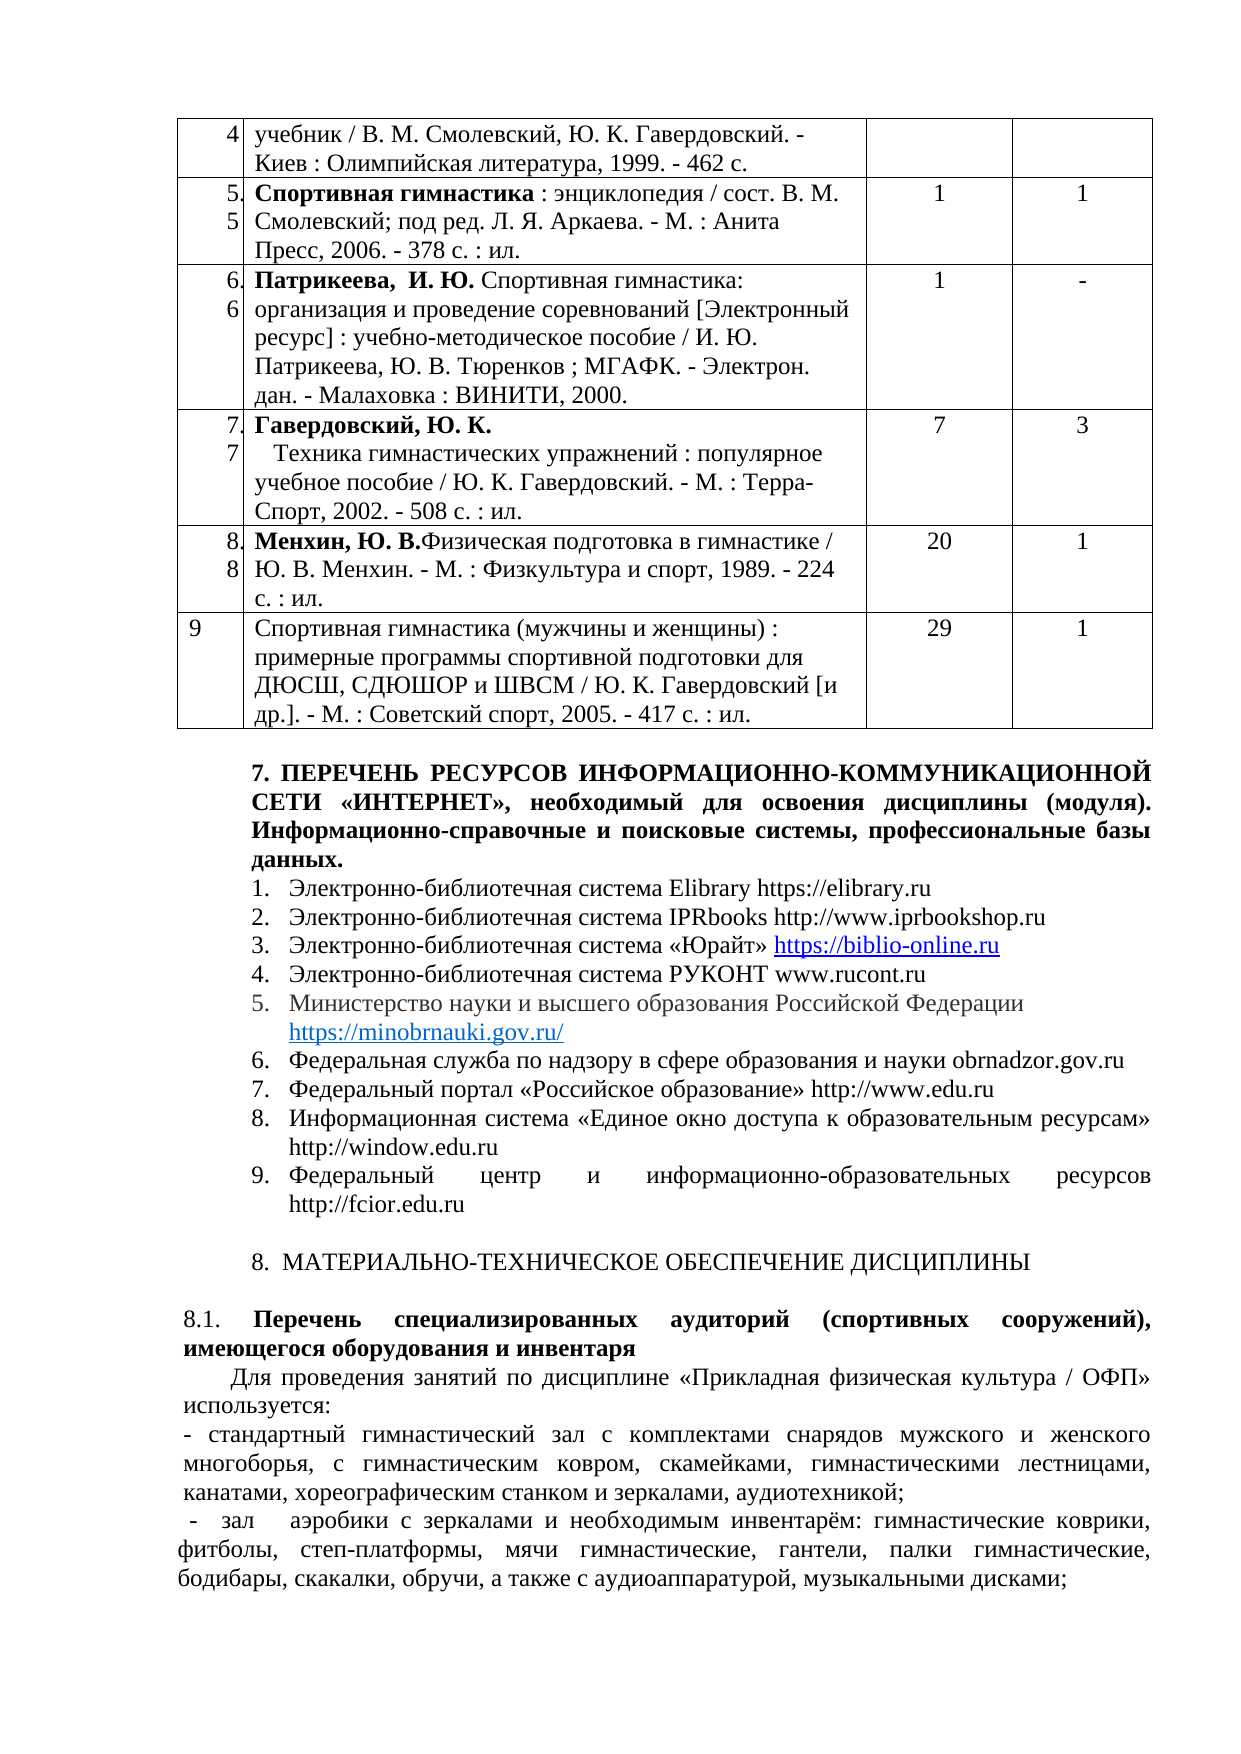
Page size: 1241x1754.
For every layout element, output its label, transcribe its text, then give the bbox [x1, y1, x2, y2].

table_cell 29 [867, 613, 1012, 728]
text - зал аэробики с зеркалами и необходимым инвентарём: гимнастические коврики, фитболы, степ-платформы, мячи гимнастические, гантели, палки гимнастические, бодибары, скакалки, обручи, а также с аудиоаппаратурой, музыкальными дисками; [177, 1505, 1152, 1592]
list Информационная система «Единое окно доступа к образовательным ресурсам» http://window.edu.ru [251, 1103, 1152, 1160]
table_cell 5 [178, 178, 243, 264]
table_cell Менхин, Ю. В.Физическая подготовка в гимнастике / Ю. В. Менхин. - М. : Физкультура и спорт, 1989. - 224 с. : ил. [244, 526, 866, 612]
table_cell Спортивная гимнастика (мужчины и женщины) : примерные программы спортивной подготовки для ДЮСШ, СДЮШОР и ШВСМ / Ю. К. Гавердовский [и др.]. - М. : Советский спорт, 2005. - 417 с. : ил. [244, 613, 866, 728]
table_cell Спортивная гимнастика : энциклопедия / сост. В. М. Смолевский; под ред. Л. Я. Аркаева. - М. : Анита Пресс, 2006. - 378 с. : ил. [244, 178, 866, 264]
table_cell 7 [178, 410, 243, 525]
text Для проведения занятий по дисциплине «Прикладная физическая культура / ОФП» используется: [183, 1362, 1152, 1419]
text 8. Материально-техническое обеспечение дисциплины [251, 1247, 1152, 1275]
text 8.1. Перечень специализированных аудиторий (спортивных сооружений), имеющегося оборудования и инвентаря [183, 1304, 1152, 1362]
text 7. Перечень ресурсов информационно-коммуникационной сети «Интернет», необходимый для освоения дисциплины (модуля). Информационно-справочные и поисковые системы, профессиональные базы данных. [251, 758, 1152, 873]
table_cell 1 [1013, 613, 1152, 728]
table_cell 9 [178, 613, 243, 728]
list Электронно-библиотечная система IPRbooks http://www.iprbookshop.ru [251, 902, 1152, 930]
table_cell 1 [1013, 119, 1152, 177]
table_cell 4 [178, 119, 243, 177]
table_cell 1 [867, 119, 1012, 177]
table_cell - [1013, 265, 1152, 409]
table_cell 7 [867, 410, 1012, 525]
table_cell 1 [867, 265, 1012, 409]
table_cell 1 [867, 178, 1012, 264]
list Федеральный портал «Российское образование» http://www.edu.ru [251, 1074, 1152, 1103]
table_cell 6 [178, 265, 243, 409]
text - стандартный гимнастический зал с комплектами снарядов мужского и женского многоборья, с гимнастическим ковром, скамейками, гимнастическими лестницами, канатами, хореографическим станком и зеркалами, аудиотехникой; [183, 1419, 1152, 1505]
list Федеральная служба по надзору в сфере образования и науки obrnadzor.gov.ru [251, 1045, 1152, 1074]
table_cell 8 [178, 526, 243, 612]
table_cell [244, 119, 866, 177]
table_cell 1 [1013, 178, 1152, 264]
list Министерство науки и высшего образования Российской Федерации https://minobrnauki.gov.ru/ [251, 988, 1152, 1045]
table_cell Гавердовский, Ю. К. Техника гимнастических упражнений : популярное учебное пособие / Ю. К. Гавердовский. - М. : Терра-Спорт, 2002. - 508 с. : ил. [244, 410, 866, 525]
table_cell 20 [867, 526, 1012, 612]
table_cell 1 [1013, 526, 1152, 612]
list Федеральный центр и информационно-образовательных ресурсов http://fcior.edu.ru [251, 1160, 1152, 1218]
table_cell Патрикеева, И. Ю. Спортивная гимнастика: организация и проведение соревнований [Электронный ресурс] : учебно-методическое пособие / И. Ю. Патрикеева, Ю. В. Тюренков ; МГАФК. - Электрон. дан. - Малаховка : ВИНИТИ, 2000. [244, 265, 866, 409]
table_cell 3 [1013, 410, 1152, 525]
list Электронно-библиотечная система «Юрайт» https://biblio-online.ru [251, 930, 1152, 959]
list Электронно-библиотечная система Elibrary https://elibrary.ru [251, 873, 1152, 902]
list Электронно-библиотечная система РУКОНТ www.rucont.ru [251, 959, 1152, 988]
